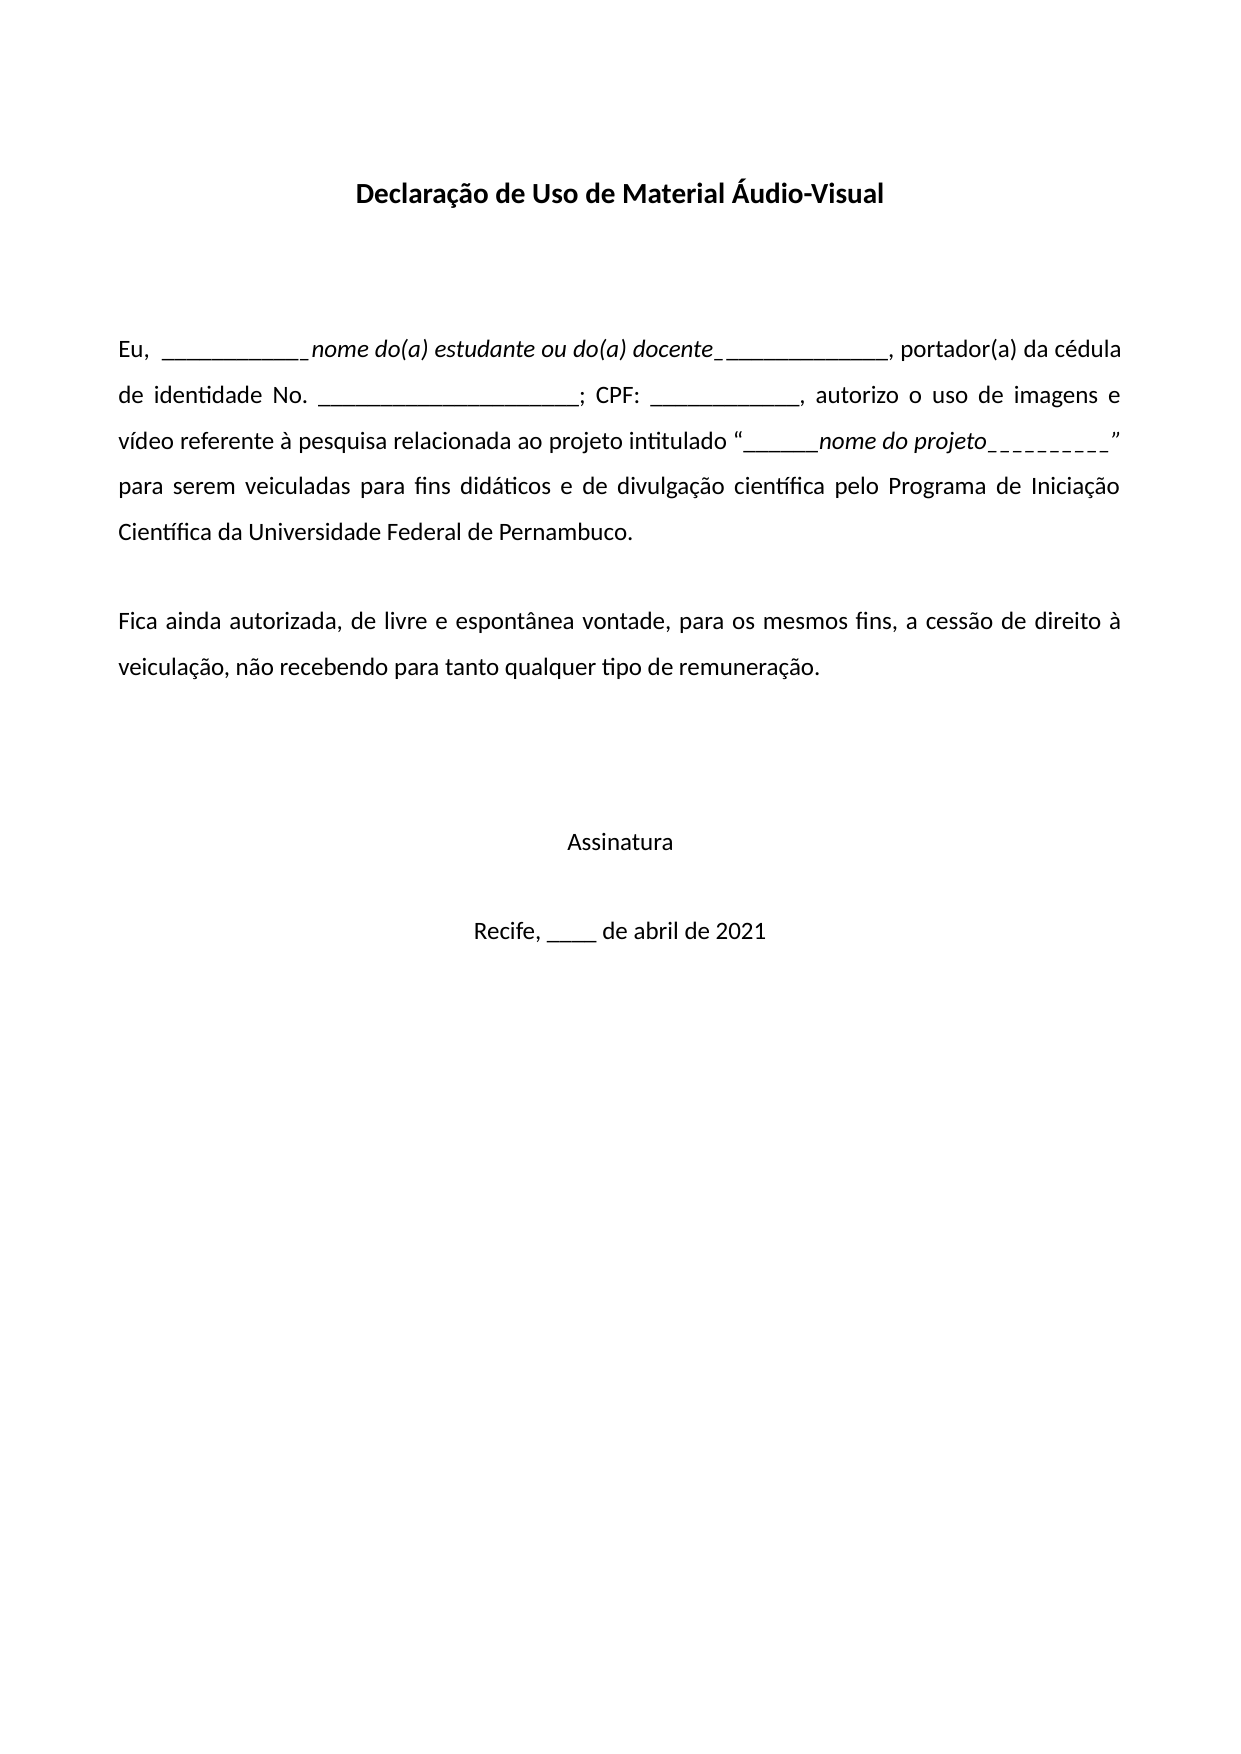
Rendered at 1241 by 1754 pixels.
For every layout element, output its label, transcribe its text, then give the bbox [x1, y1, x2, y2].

text Fica ainda autorizada, de livre e espontânea vontade, para os mesmos fins, a cessão de direito à veiculação, não recebendo para tanto qualquer tipo de remuneração. [118, 605, 1122, 681]
text Declaração de Uso de Material Áudio-Visual [118, 176, 1122, 211]
text Eu, ____________nome do(a) estudante ou do(a) docente______________, portador(a) da cédula de identidade No. _____________________; CPF: ____________, autorizo o uso de imagens e vídeo referente à pesquisa relacionada ao projeto intitulado “______nome do projeto__________” para serem veiculadas para fins didáticos e de divulgação científica pelo Programa de Iniciação Científica da Universidade Federal de Pernambuco. [118, 333, 1122, 547]
text Recife, ____ de abril de 2021 [118, 915, 1122, 945]
text Assinatura [118, 826, 1122, 856]
